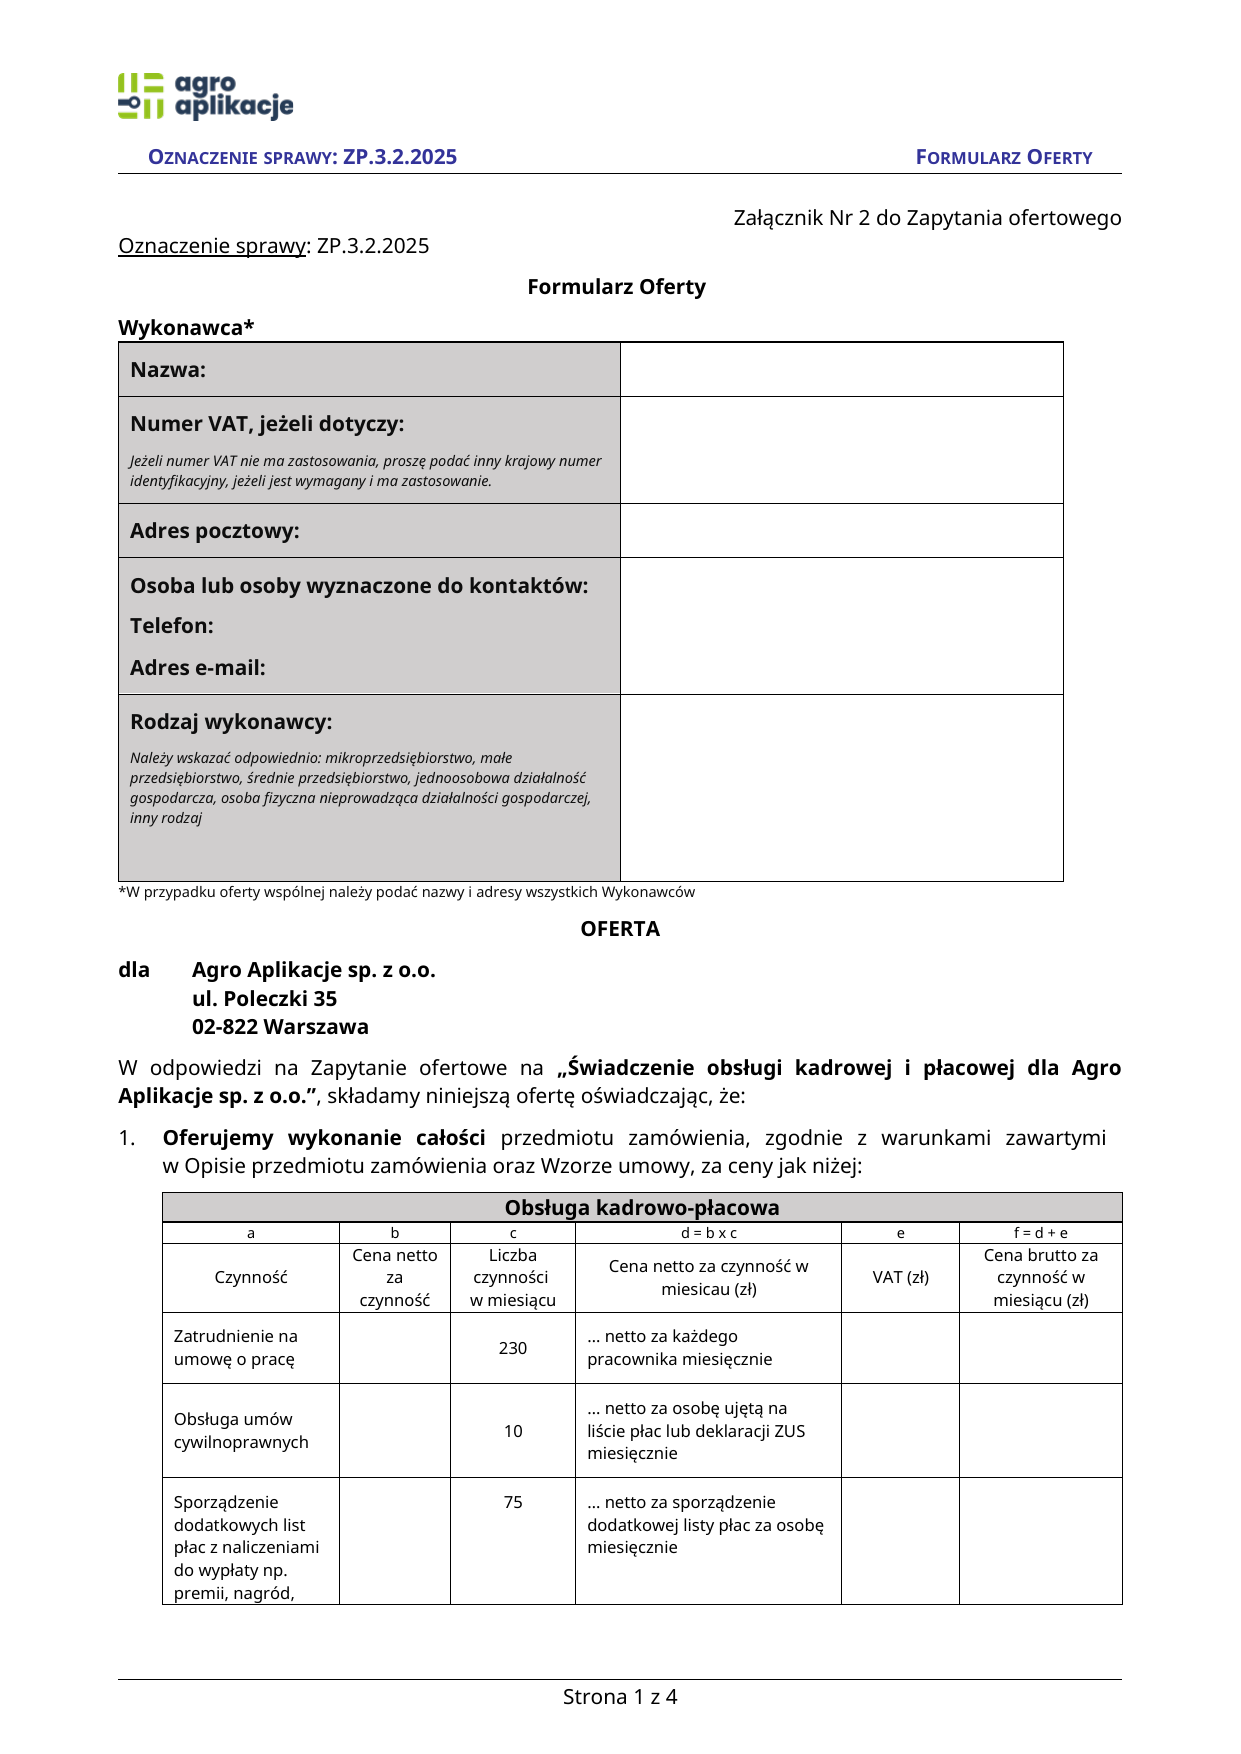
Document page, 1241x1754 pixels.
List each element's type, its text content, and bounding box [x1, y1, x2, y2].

table_cell VAT (zł) [842, 1244, 959, 1312]
picture [118, 73, 294, 121]
text 02-822 Warszawa [118, 1012, 1122, 1041]
table_cell [621, 558, 1063, 693]
table_cell Liczba czynności w miesiącu [451, 1244, 575, 1312]
table_cell Rodzaj wykonawcy: Należy wskazać odpowiednio: mikroprzedsiębiorstwo, małe przedsiębiorstwo, średnie przedsiębiorstwo, jednoosobowa działalność gospodarcza, osoba fizyczna nieprowadząca działalności gospodarczej, inny rodzaj [119, 695, 620, 881]
text OFERTA [118, 914, 1122, 943]
table_cell Obsługa umów cywilnoprawnych [163, 1384, 339, 1477]
table_cell [340, 1313, 450, 1383]
table_header [621, 343, 1063, 396]
table_cell [842, 1313, 959, 1383]
text W odpowiedzi na Zapytanie ofertowe na „Świadczenie obsługi kadrowej i płacowej dla Agro Aplikacje sp. z o.o.”, składamy niniejszą ofertę oświadczając, że: [118, 1053, 1122, 1110]
table_cell f = d + e [960, 1223, 1122, 1242]
table_cell [621, 397, 1063, 503]
text Oznaczenie sprawy: ZP.3.2.2025 [118, 231, 1122, 259]
table_cell Cena netto za czynność [340, 1244, 450, 1312]
table_cell [960, 1478, 1122, 1604]
table_cell [340, 1384, 450, 1477]
text ul. Poleczki 35 [118, 984, 1122, 1012]
table_cell 230 [451, 1313, 575, 1383]
table_cell [960, 1313, 1122, 1383]
table_cell Adres pocztowy: [119, 504, 620, 557]
table_cell [340, 1478, 450, 1604]
table_cell 75 [451, 1478, 575, 1604]
table_cell … netto za osobę ujętą na liście płac lub deklaracji ZUS miesięcznie [576, 1384, 841, 1477]
table_cell Cena netto za czynność w miesicau (zł) [576, 1244, 841, 1312]
table_cell Cena brutto za czynność w miesiącu (zł) [960, 1244, 1122, 1312]
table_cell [576, 1478, 841, 1604]
text Formularz Oferty [118, 272, 1115, 301]
table_cell Czynność [163, 1244, 339, 1312]
table_cell a [163, 1223, 339, 1242]
table_cell [621, 504, 1063, 557]
text *W przypadku oferty wspólnej należy podać nazwy i adresy wszystkich Wykonawców [118, 882, 1122, 902]
table_header Nazwa: [119, 343, 620, 396]
table_cell Zatrudnienie na umowę o pracę [163, 1313, 339, 1383]
text Wykonawca* [118, 313, 1122, 341]
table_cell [163, 1478, 339, 1604]
table_cell d = b x c [576, 1223, 841, 1242]
text dla Agro Aplikacje sp. z o.o. [118, 955, 1122, 984]
table_cell [621, 695, 1063, 881]
table_cell c [451, 1223, 575, 1242]
table_cell [842, 1478, 959, 1604]
table_cell … netto za każdego pracownika miesięcznie [576, 1313, 841, 1383]
table_cell b [340, 1223, 450, 1242]
table_cell Numer VAT, jeżeli dotyczy: Jeżeli numer VAT nie ma zastosowania, proszę podać inny krajowy numer identyfikacyjny, jeżeli jest wymagany i ma zastosowanie. [119, 397, 620, 503]
table_cell [842, 1384, 959, 1477]
list Oferujemy wykonanie całości przedmiotu zamówienia, zgodnie z warunkami zawartymi w Opisie przedmiotu zamówienia oraz Wzorze umowy, za ceny jak niżej: [118, 1123, 1122, 1179]
table_cell e [842, 1223, 959, 1242]
table_header Obsługa kadrowo-płacowa [163, 1193, 1122, 1221]
table_cell 10 [451, 1384, 575, 1477]
table_cell [960, 1384, 1122, 1477]
table_cell Osoba lub osoby wyznaczone do kontaktów: Telefon: Adres e-mail: [119, 558, 620, 693]
text Załącznik Nr 2 do Zapytania ofertowego [118, 203, 1122, 231]
